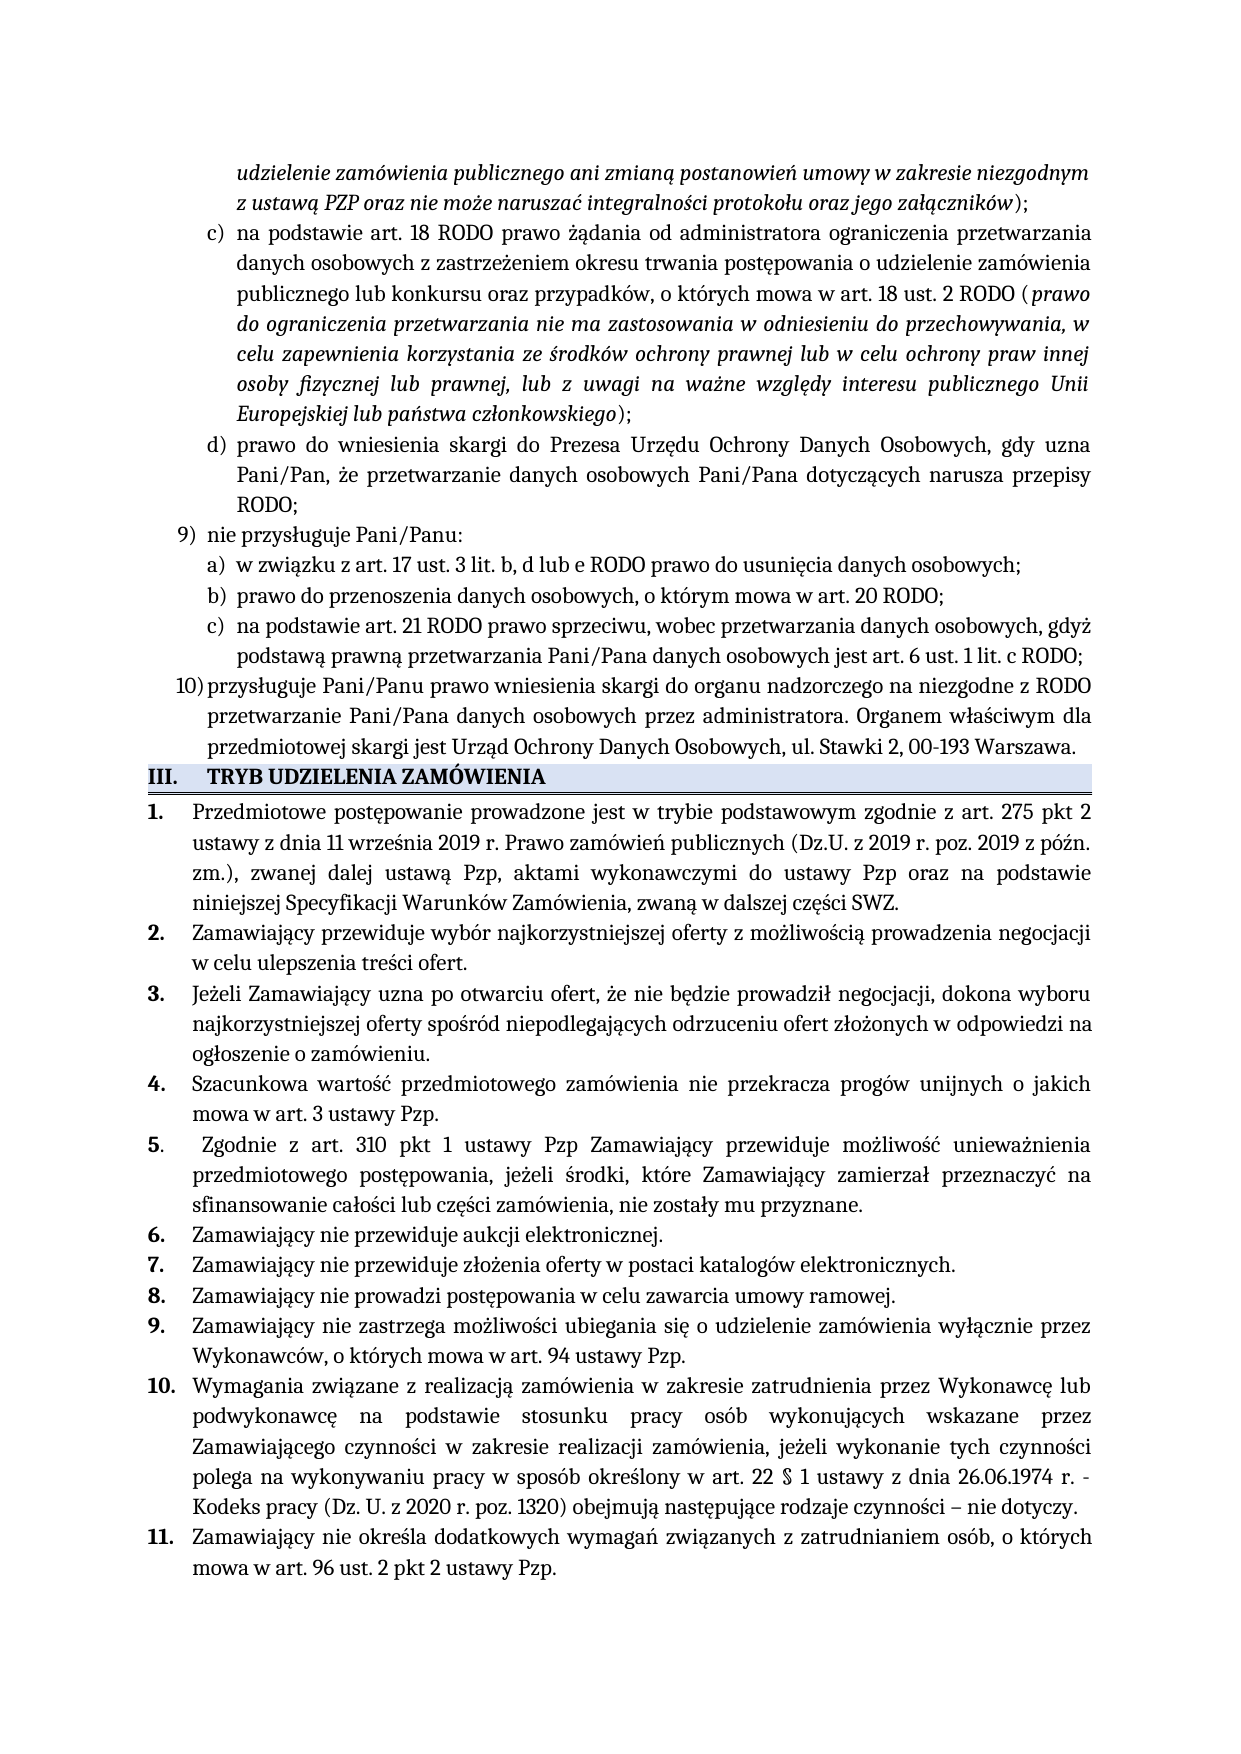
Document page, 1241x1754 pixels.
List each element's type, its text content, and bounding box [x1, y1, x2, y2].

text 3. Jeżeli Zamawiający uzna po otwarciu ofert, że nie będzie prowadził negocjacji, dokona wyboru najkorzystniejszej oferty spośród niepodlegających odrzuceniu ofert złożonych w odpowiedzi na ogłoszenie o zamówieniu. [148, 980, 1092, 1067]
text d) prawo do wniesienia skargi do Prezesa Urzędu Ochrony Danych Osobowych, gdy uzna Pani/Pan, że przetwarzanie danych osobowych Pani/Pana dotyczących narusza przepisy RODO; [207, 431, 1092, 518]
text 5. Zgodnie z art. 310 pkt 1 ustawy Pzp Zamawiający przewiduje możliwość unieważnienia przedmiotowego postępowania, jeżeli środki, które Zamawiający zamierzał przeznaczyć na sfinansowanie całości lub części zamówienia, nie zostały mu przyznane. [148, 1131, 1092, 1218]
text a) w związku z art. 17 ust. 3 lit. b, d lub e RODO prawo do usunięcia danych osobowych; [207, 552, 1092, 578]
text 11. Zamawiający nie określa dodatkowych wymagań związanych z zatrudnianiem osób, o których mowa w art. 96 ust. 2 pkt 2 ustawy Pzp. [148, 1524, 1092, 1581]
text b) prawo do przenoszenia danych osobowych, o którym mowa w art. 20 RODO; [207, 582, 1092, 609]
text 9) nie przysługuje Pani/Panu: [177, 522, 1092, 548]
text 9. Zamawiający nie zastrzega możliwości ubiegania się o udzielenie zamówienia wyłącznie przez Wykonawców, o których mowa w art. 94 ustawy Pzp. [148, 1313, 1092, 1369]
text c) na podstawie art. 18 RODO prawo żądania od administratora ograniczenia przetwarzania danych osobowych z zastrzeżeniem okresu trwania postępowania o udzielenie zamówienia publicznego lub konkursu oraz przypadków, o których mowa w art. 18 ust. 2 RODO (prawo do ograniczenia przetwarzania nie ma zastosowania w odniesieniu do przechowywania, w celu zapewnienia korzystania ze środków ochrony prawnej lub w celu ochrony praw innej osoby fizycznej lub prawnej, lub z uwagi na ważne względy interesu publicznego Unii Europejskiej lub państwa członkowskiego); [207, 220, 1092, 427]
text 4. Szacunkowa wartość przedmiotowego zamówienia nie przekracza progów unijnych o jakich mowa w art. 3 ustawy Pzp. [148, 1071, 1092, 1127]
text III. TRYB UDZIELENIA ZAMÓWIENIA [148, 764, 1092, 792]
text 10) przysługuje Pani/Panu prawo wniesienia skargi do organu nadzorczego na niezgodne z RODO przetwarzanie Pani/Pana danych osobowych przez administratora. Organem właściwym dla przedmiotowej skargi jest Urząd Ochrony Danych Osobowych, ul. Stawki 2, 00-193 Warszawa. [176, 673, 1092, 760]
text 10. Wymagania związane z realizacją zamówienia w zakresie zatrudnienia przez Wykonawcę lub podwykonawcę na podstawie stosunku pracy osób wykonujących wskazane przez Zamawiającego czynności w zakresie realizacji zamówienia, jeżeli wykonanie tych czynności polega na wykonywaniu pracy w sposób określony w art. 22 § 1 ustawy z dnia 26.06.1974 r. - Kodeks pracy (Dz. U. z 2020 r. poz. 1320) obejmują następujące rodzaje czynności – nie dotyczy. [148, 1373, 1092, 1520]
text 2. Zamawiający przewiduje wybór najkorzystniejszej oferty z możliwością prowadzenia negocjacji w celu ulepszenia treści ofert. [148, 920, 1092, 976]
text 6. Zamawiający nie przewiduje aukcji elektronicznej. [148, 1222, 1092, 1248]
text 8. Zamawiający nie prowadzi postępowania w celu zawarcia umowy ramowej. [148, 1282, 1092, 1309]
text c) na podstawie art. 21 RODO prawo sprzeciwu, wobec przetwarzania danych osobowych, gdyż podstawą prawną przetwarzania Pani/Pana danych osobowych jest art. 6 ust. 1 lit. c RODO; [207, 613, 1092, 669]
text 1. Przedmiotowe postępowanie prowadzone jest w trybie podstawowym zgodnie z art. 275 pkt 2 ustawy z dnia 11 września 2019 r. Prawo zamówień publicznych (Dz.U. z 2019 r. poz. 2019 z późn. zm.), zwanej dalej ustawą Pzp, aktami wykonawczymi do ustawy Pzp oraz na podstawie niniejszej Specyfikacji Warunków Zamówienia, zwaną w dalszej części SWZ. [148, 799, 1092, 916]
text 7. Zamawiający nie przewiduje złożenia oferty w postaci katalogów elektronicznych. [148, 1252, 1092, 1278]
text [207, 159, 1092, 216]
